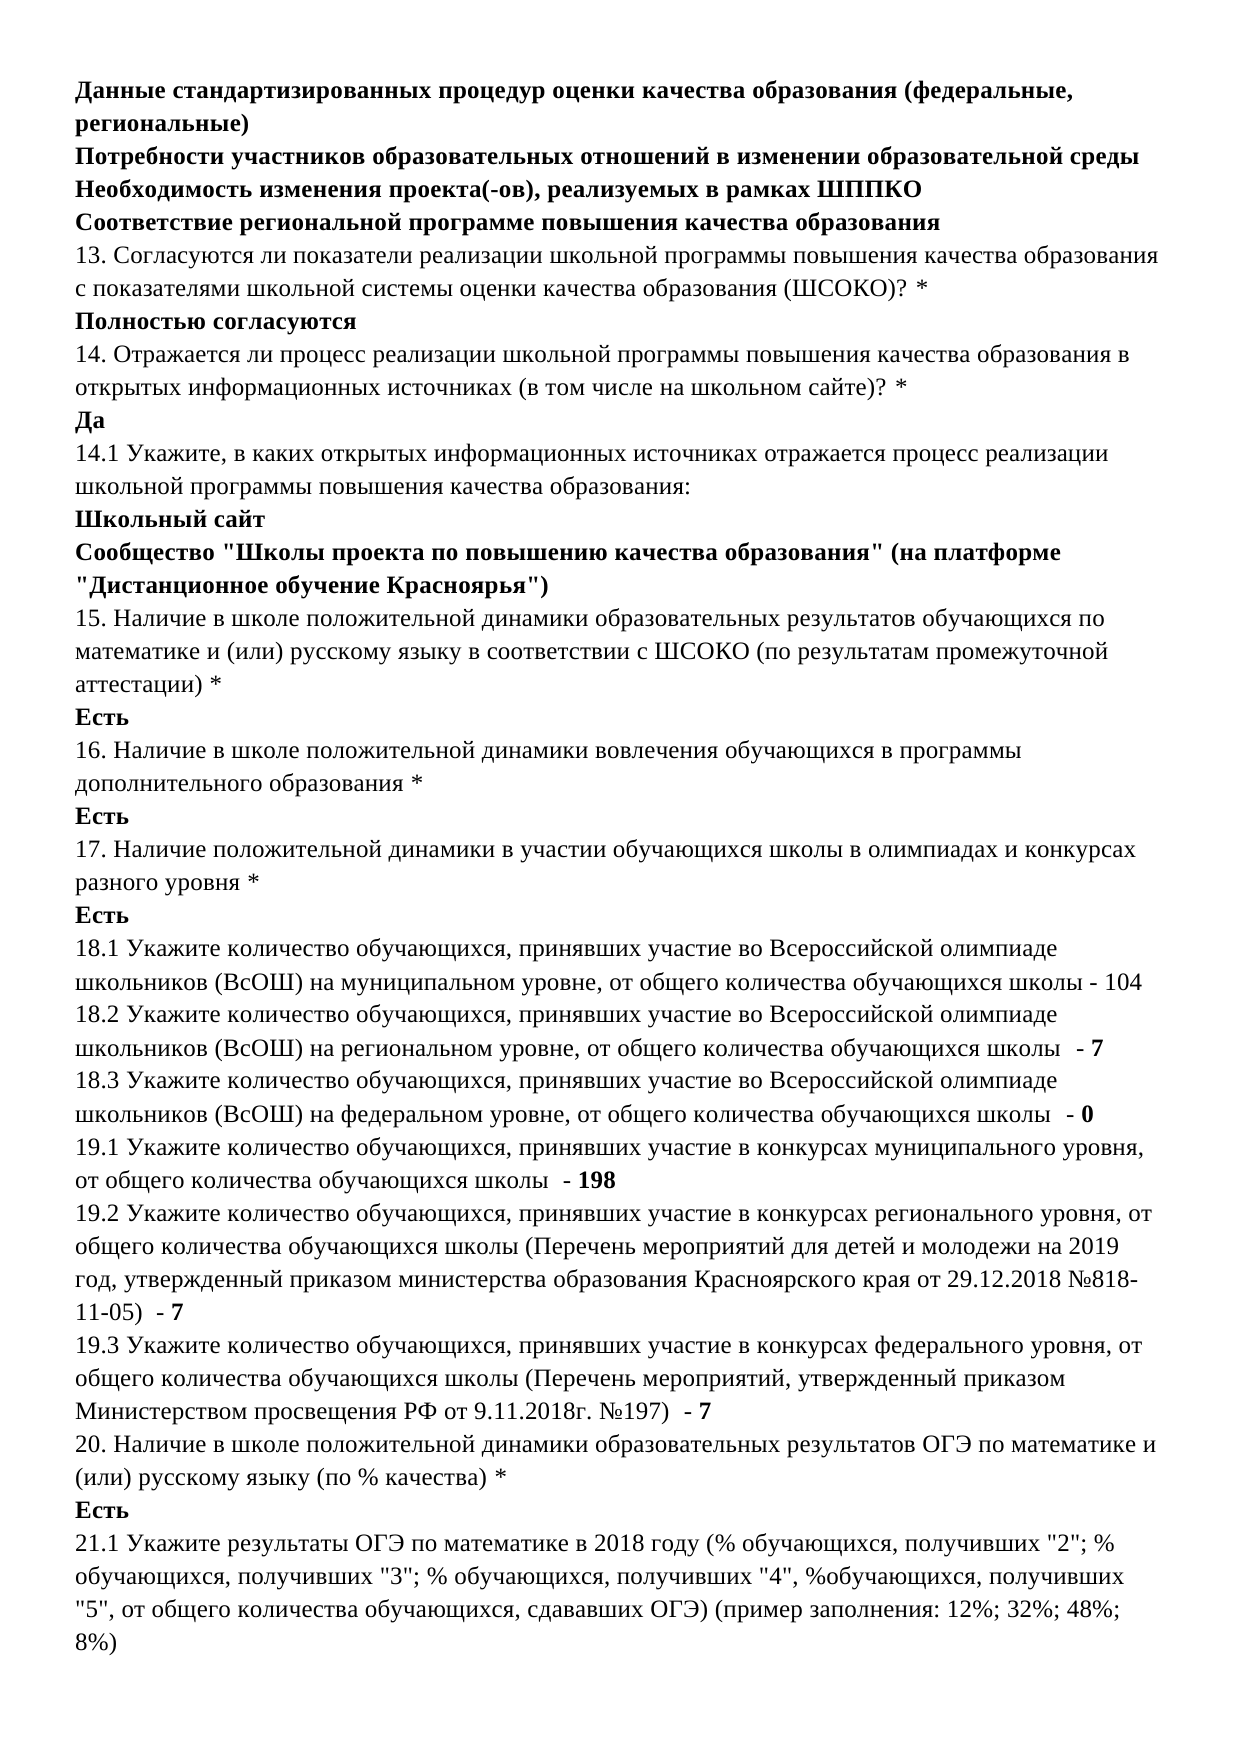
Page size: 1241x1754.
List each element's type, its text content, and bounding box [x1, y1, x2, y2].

text Есть [75, 801, 1165, 830]
text 17. Наличие положительной динамики в участии обучающихся школы в олимпиадах и конкурсах разного уровня * [75, 834, 1165, 896]
text Данные стандартизированных процедур оценки качества образования (федеральные, региональные) [75, 75, 1165, 137]
text Необходимость изменения проекта(-ов), реализуемых в рамках ШППКО [75, 174, 1165, 203]
text Соответствие региональной программе повышения качества образования [75, 207, 1165, 236]
text 15. Наличие в школе положительной динамики образовательных результатов обучающихся по математике и (или) русскому языку в соответствии с ШСОКО (по результатам промежуточной аттестации) * [75, 603, 1165, 698]
text Полностью согласуются [75, 306, 1165, 335]
text 18.3 Укажите количество обучающихся, принявших участие во Всероссийской олимпиаде школьников (ВсОШ) на федеральном уровне, от общего количества обучающихся школы - 0 [75, 1066, 1165, 1127]
text 19.3 Укажите количество обучающихся, принявших участие в конкурсах федерального уровня, от общего количества обучающихся школы (Перечень мероприятий, утвержденный приказом Министерством просвещения РФ от 9.11.2018г. №197) - 7 [75, 1330, 1165, 1424]
text 20. Наличие в школе положительной динамики образовательных результатов ОГЭ по математике и (или) русскому языку (по % качества) * [75, 1429, 1165, 1491]
text 16. Наличие в школе положительной динамики вовлечения обучающихся в программы дополнительного образования * [75, 735, 1165, 797]
text 19.2 Укажите количество обучающихся, принявших участие в конкурсах регионального уровня, от общего количества обучающихся школы (Перечень мероприятий для детей и молодежи на 2019 год, утвержденный приказом министерства образования Красноярского края от 29.12.2018 №818-11-05) - 7 [75, 1198, 1165, 1326]
text Потребности участников образовательных отношений в изменении образовательной среды [75, 141, 1165, 170]
text Школьный сайт [75, 504, 1165, 533]
text Есть [75, 901, 1165, 929]
text 14.1 Укажите, в каких открытых информационных источниках отражается процесс реализации школьной программы повышения качества образования: [75, 438, 1165, 500]
text Сообщество "Школы проекта по повышению качества образования" (на платформе "Дистанционное обучение Красноярья") [75, 537, 1165, 599]
text Есть [75, 702, 1165, 731]
text 18.1 Укажите количество обучающихся, принявших участие во Всероссийской олимпиаде школьников (ВсОШ) на муниципальном уровне, от общего количества обучающихся школы - 104 [75, 933, 1165, 995]
text Да [75, 405, 1165, 434]
text 13. Согласуются ли показатели реализации школьной программы повышения качества образования с показателями школьной системы оценки качества образования (ШСОКО)? * [75, 240, 1165, 302]
text Есть [75, 1495, 1165, 1524]
text 14. Отражается ли процесс реализации школьной программы повышения качества образования в открытых информационных источниках (в том числе на школьном сайте)? * [75, 339, 1165, 401]
text 19.1 Укажите количество обучающихся, принявших участие в конкурсах муниципального уровня, от общего количества обучающихся школы - 198 [75, 1132, 1165, 1193]
text 21.1 Укажите результаты ОГЭ по математике в 2018 году (% обучающихся, получивших "2"; % обучающихся, получивших "3"; % обучающихся, получивших "4", %обучающихся, получивших "5", от общего количества обучающихся, сдававших ОГЭ) (пример заполнения: 12%; 32%; 48%; 8%) [75, 1528, 1165, 1656]
text 18.2 Укажите количество обучающихся, принявших участие во Всероссийской олимпиаде школьников (ВсОШ) на региональном уровне, от общего количества обучающихся школы - 7 [75, 999, 1165, 1061]
